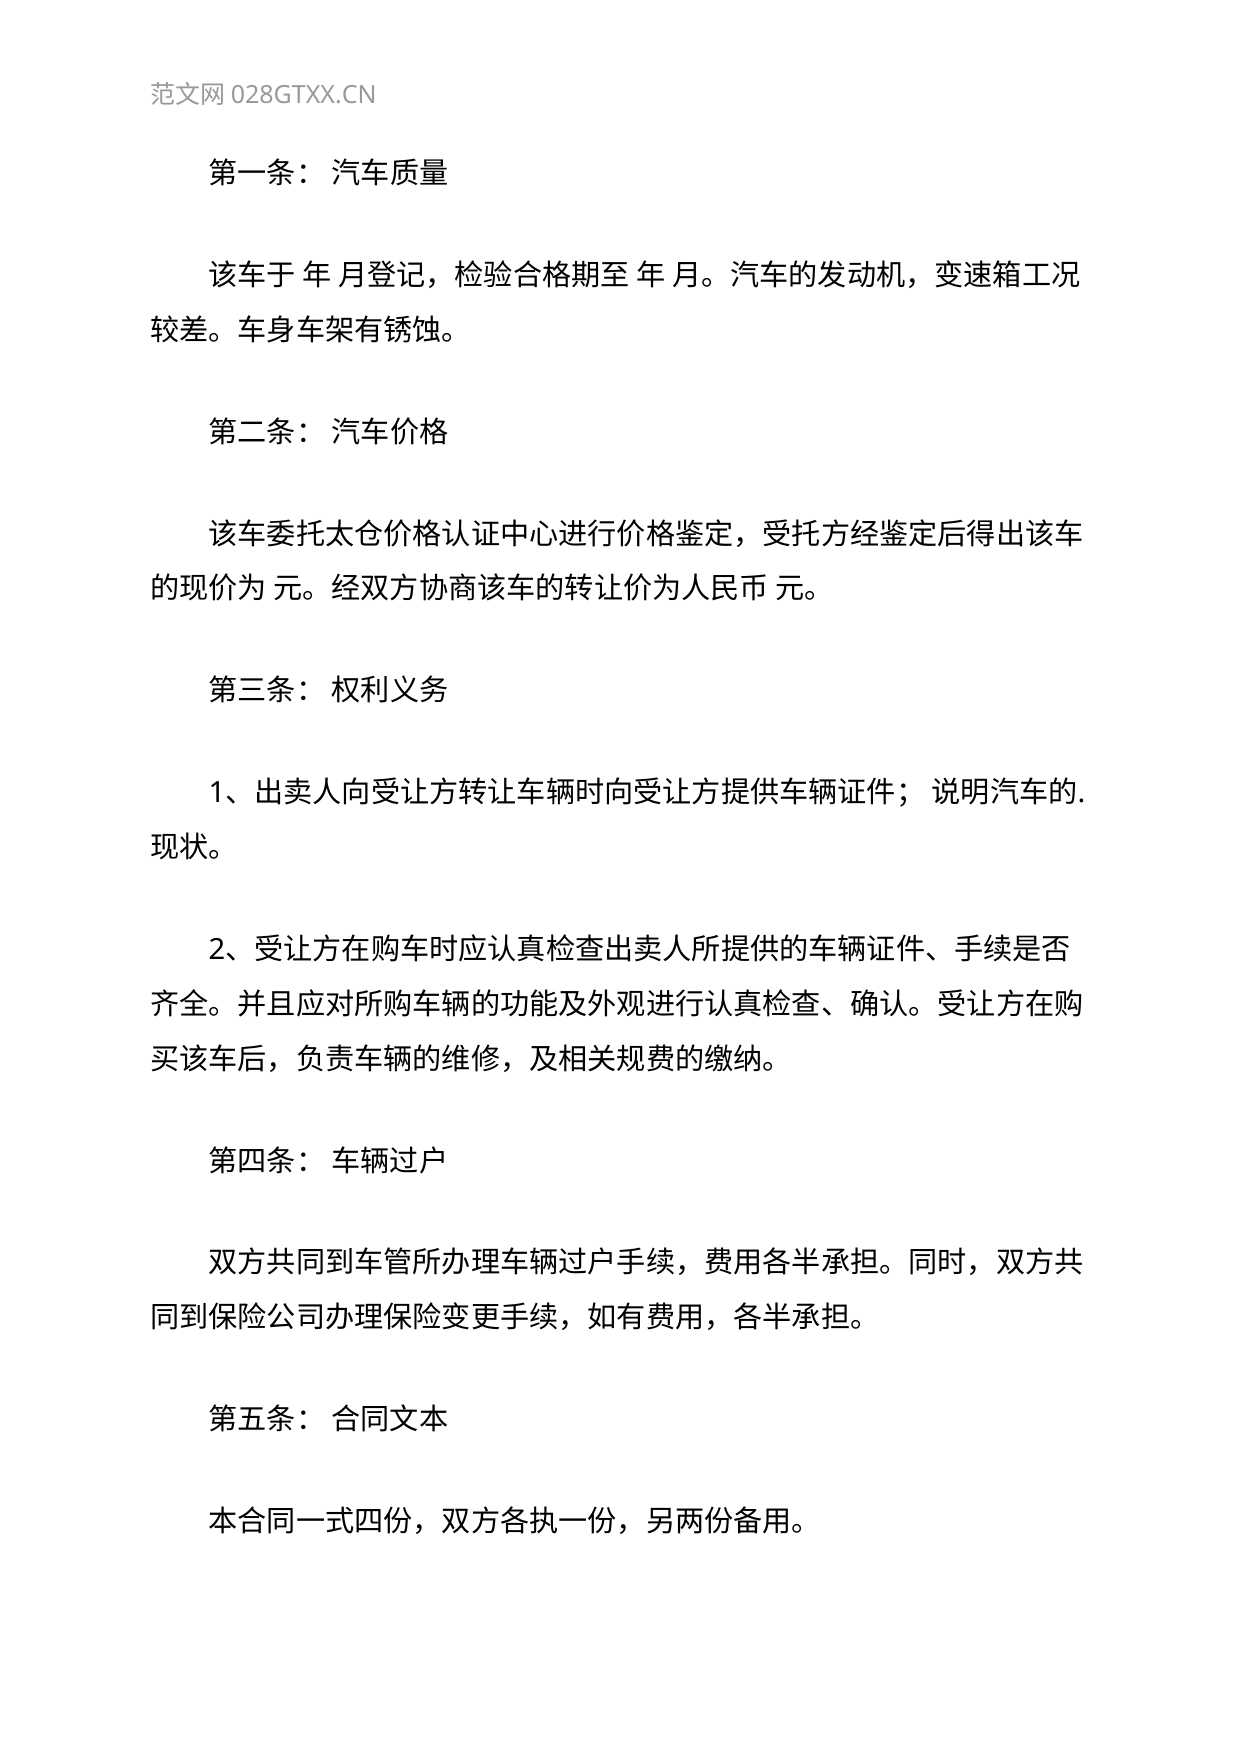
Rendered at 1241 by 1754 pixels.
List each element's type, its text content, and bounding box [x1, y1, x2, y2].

text 1、出卖人向受让方转让车辆时向受让方提供车辆证件； 说明汽车的.现状。 [150, 769, 1090, 866]
text 第五条： 合同文本 [150, 1396, 1090, 1438]
text 本合同一式四份，双方各执一份，另两份备用。 [150, 1497, 1090, 1539]
text 第三条： 权利义务 [150, 667, 1090, 709]
text 第二条： 汽车价格 [150, 408, 1090, 451]
text 第四条： 车辆过户 [150, 1137, 1090, 1179]
text 双方共同到车管所办理车辆过户手续，费用各半承担。同时，双方共同到保险公司办理保险变更手续，如有费用，各半承担。 [150, 1239, 1090, 1336]
text 该车于 年 月登记，检验合格期至 年 月。汽车的发动机，变速箱工况较差。车身车架有锈蚀。 [150, 252, 1090, 349]
text 2、受让方在购车时应认真检查出卖人所提供的车辆证件、手续是否齐全。并且应对所购车辆的功能及外观进行认真检查、确认。受让方在购买该车后，负责车辆的维修，及相关规费的缴纳。 [150, 925, 1090, 1078]
text 第一条： 汽车质量 [150, 150, 1090, 192]
text 该车委托太仓价格认证中心进行价格鉴定，受托方经鉴定后得出该车的现价为 元。经双方协商该车的转让价为人民币 元。 [150, 510, 1090, 607]
